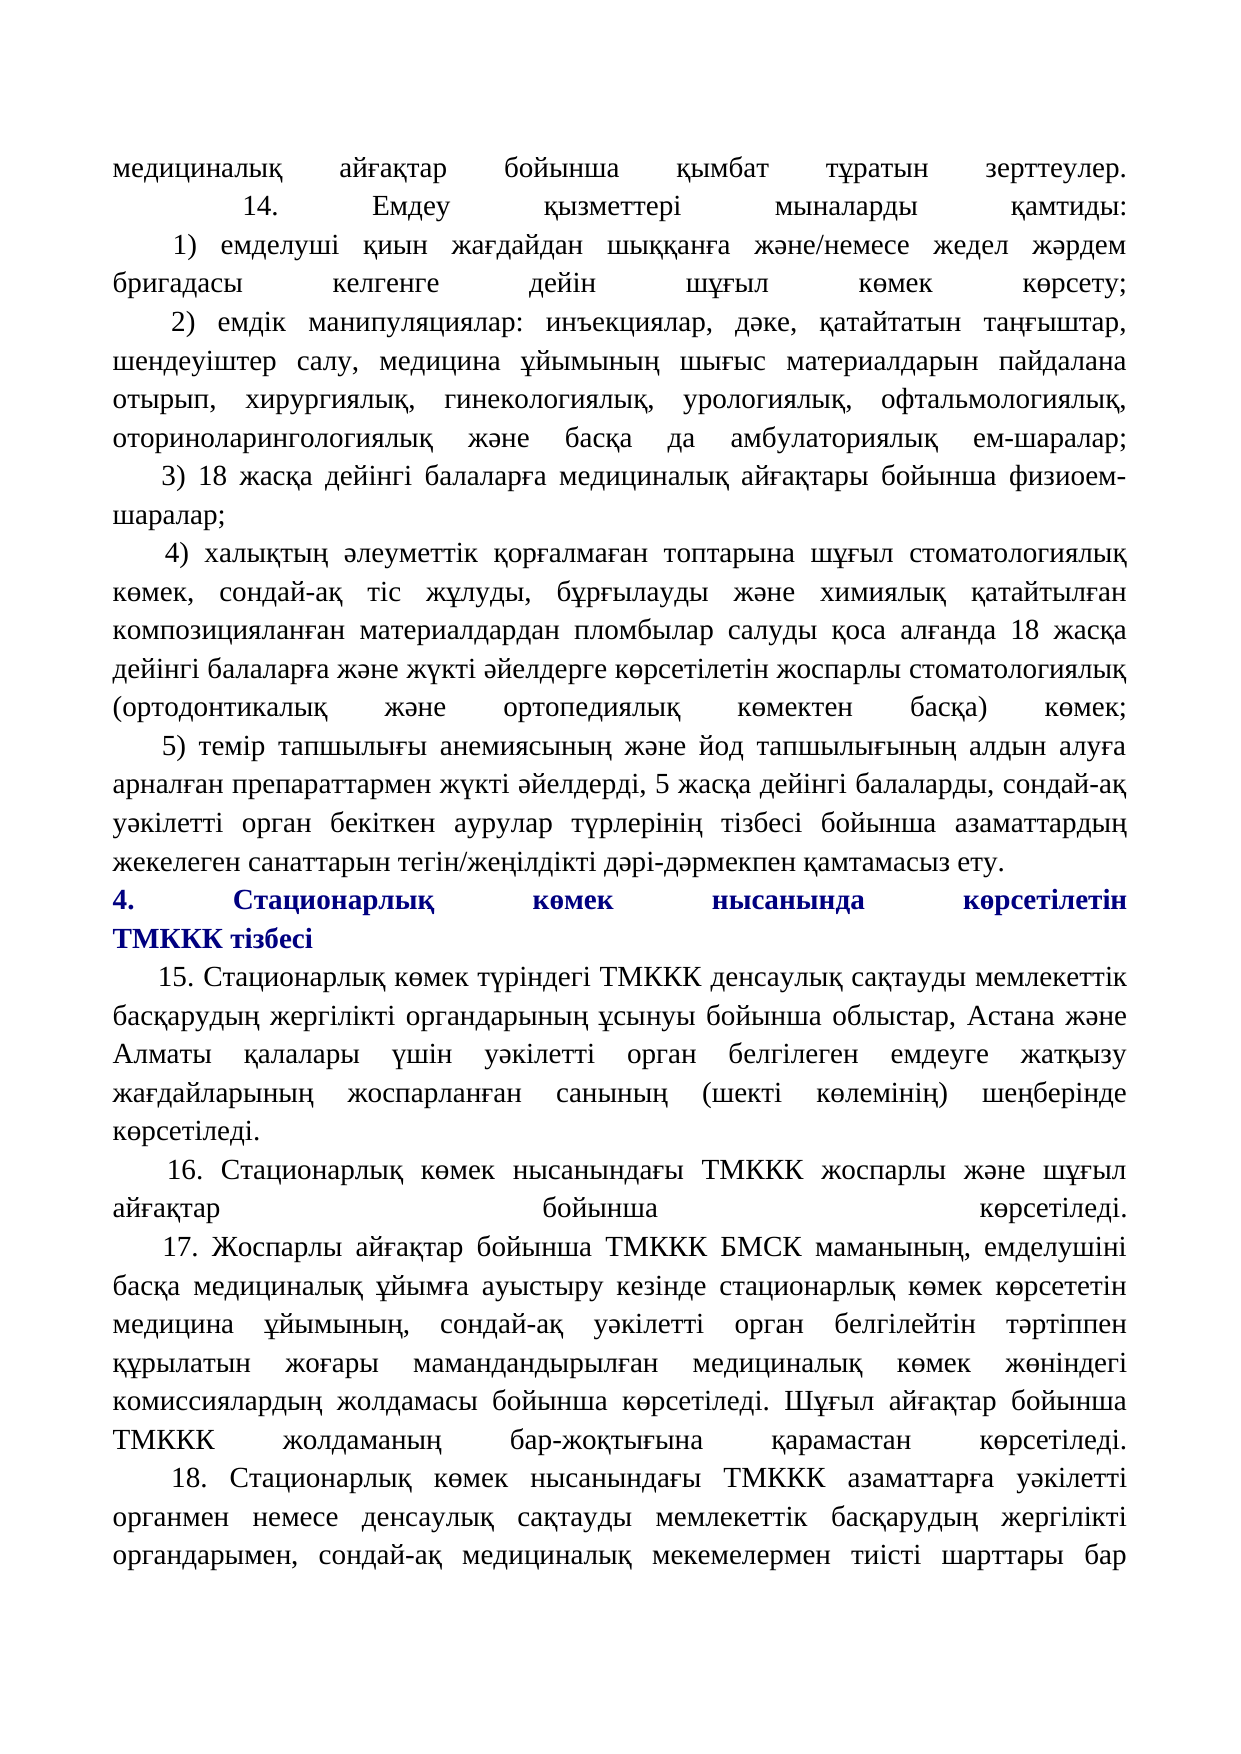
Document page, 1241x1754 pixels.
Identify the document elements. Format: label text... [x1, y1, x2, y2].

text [112, 959, 1128, 1571]
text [112, 150, 1128, 877]
text 4. Стационарлық көмек нысанында көрсетiлетiн ТМККК тiзбесi [112, 882, 1128, 954]
